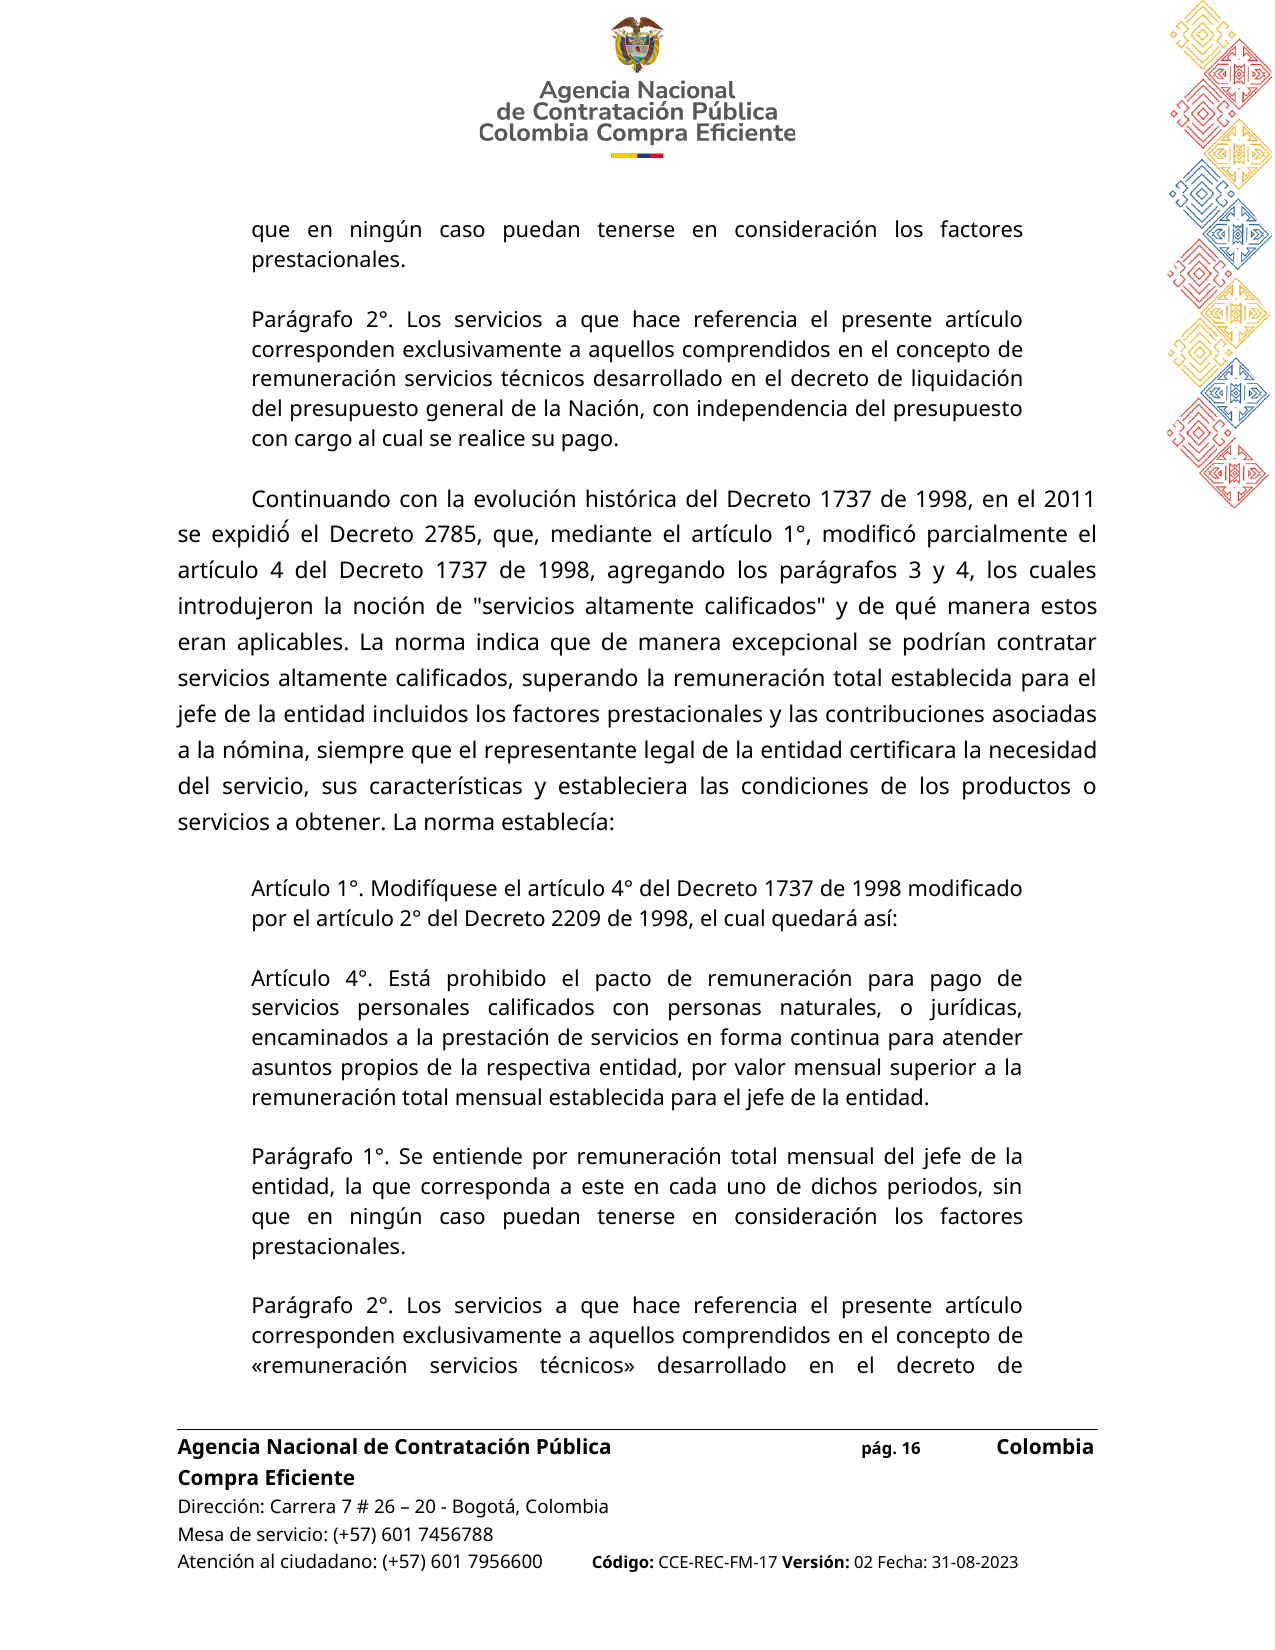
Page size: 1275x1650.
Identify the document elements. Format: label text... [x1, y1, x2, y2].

text Artículo 4°. Está prohibido el pacto de remuneración para pago de servicios personales calificados con personas naturales, o jurídicas, encaminados a la prestación de servicios en forma continua para atender asuntos propios de la respectiva entidad, por valor mensual superior a la remuneración total mensual establecida para el jefe de la entidad. [251, 962, 1024, 1111]
picture [1165, 0, 1272, 506]
text Parágrafo 2°. Los servicios a que hace referencia el presente artículo corresponden exclusivamente a aquellos comprendidos en el concepto de remuneración servicios técnicos desarrollado en el decreto de liquidación del presupuesto general de la Nación, con independencia del presupuesto con cargo al cual se realice su pago. [251, 304, 1024, 453]
text Continuando con la evolución histórica del Decreto 1737 de 1998, en el 2011 se expidió́ el Decreto 2785, que, mediante el artículo 1°, modificó parcialmente el artículo 4 del Decreto 1737 de 1998, agregando los parágrafos 3 y 4, los cuales introdujeron la noción de "servicios altamente calificados" y de qué manera estos eran aplicables. La norma indica que de manera excepcional se podrían contratar servicios altamente calificados, superando la remuneración total establecida para el jefe de la entidad incluidos los factores prestacionales y las contribuciones asociadas a la nómina, siempre que el representante legal de la entidad certificara la necesidad del servicio, sus características y estableciera las condiciones de los productos o servicios a obtener. La norma establecía: [177, 482, 1098, 837]
picture [479, 17, 796, 158]
text Parágrafo 1°. Se entiende por remuneración total mensual del jefe de la entidad, la que corresponda a este en cada uno de dichos periodos, sin que en ningún caso puedan tenerse en consideración los factores prestacionales. [251, 1141, 1024, 1260]
text Artículo 1°. Modifíquese el artículo 4° del Decreto 1737 de 1998 modificado por el artículo 2° del Decreto 2209 de 1998, el cual quedará así: [251, 873, 1024, 933]
